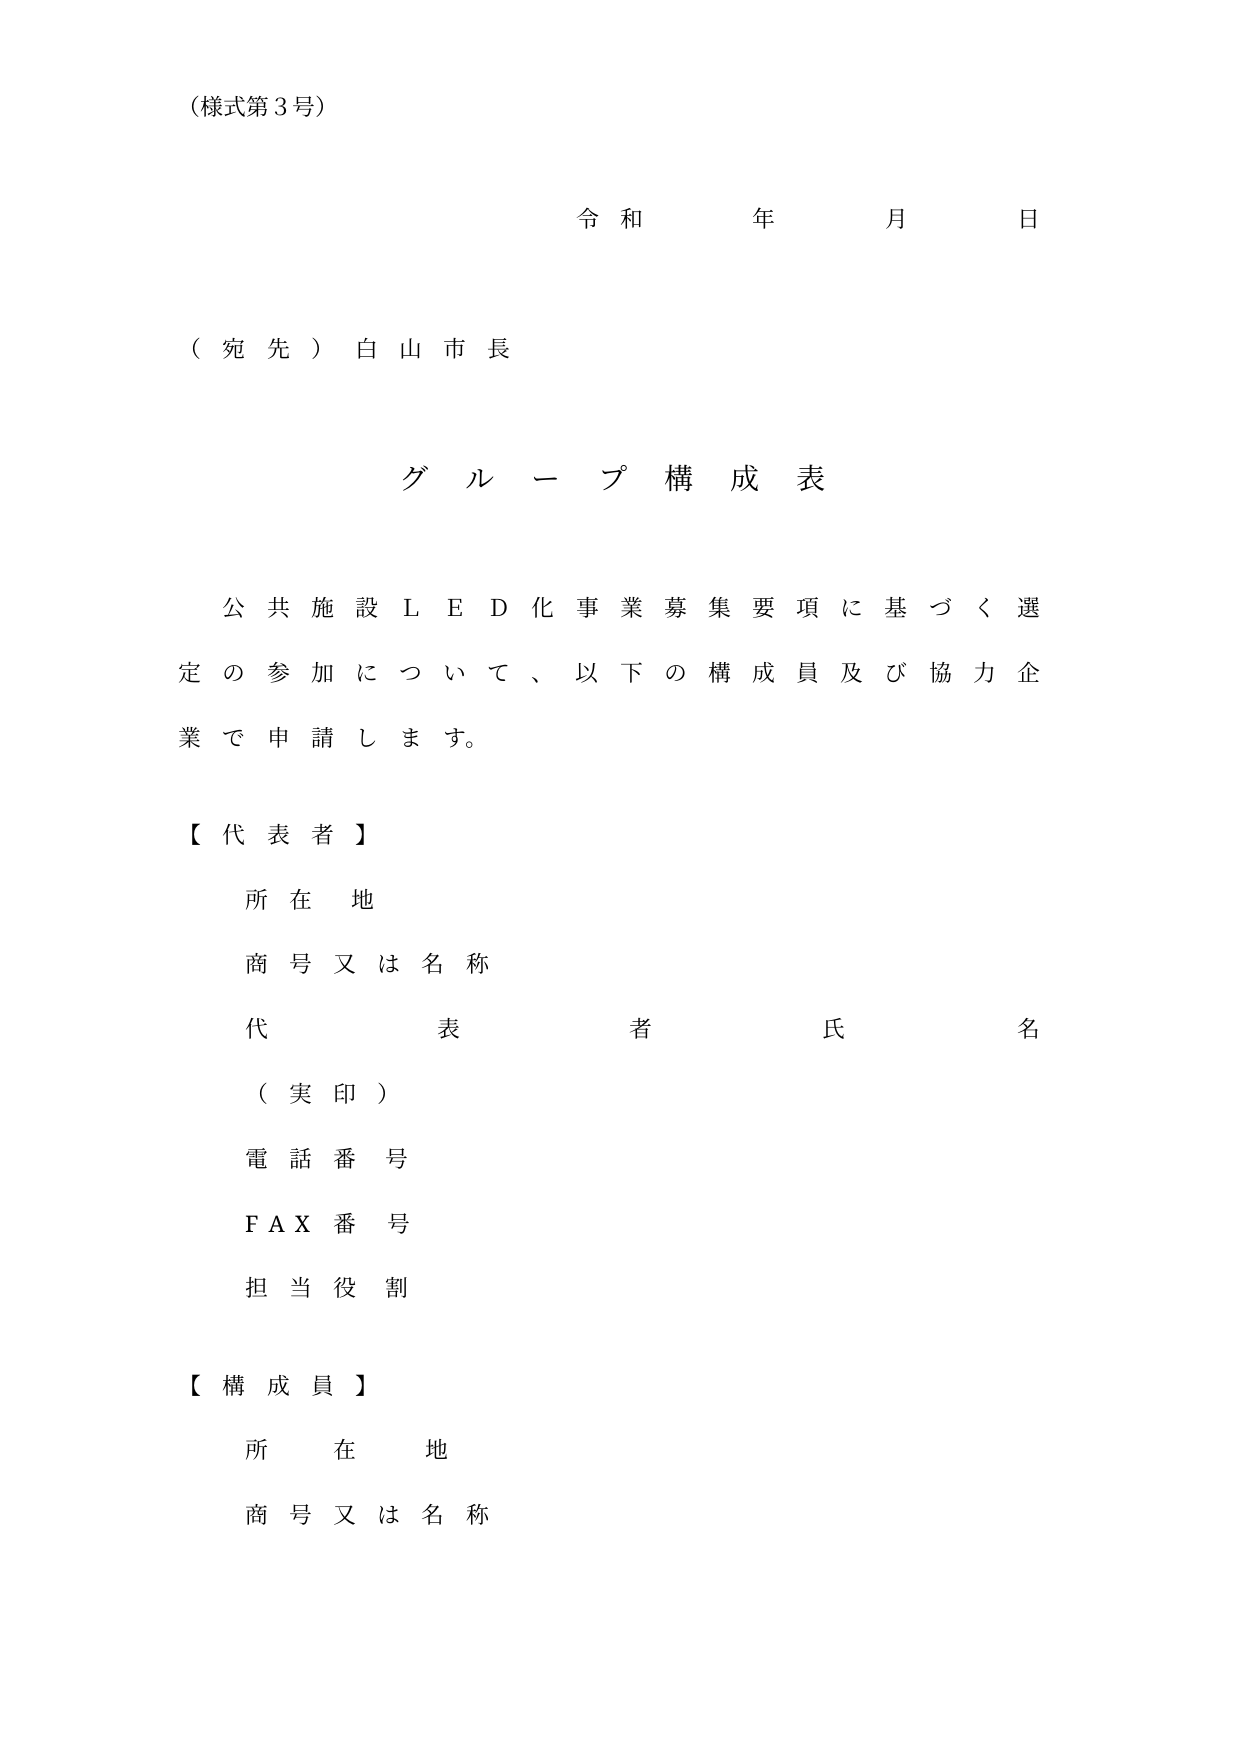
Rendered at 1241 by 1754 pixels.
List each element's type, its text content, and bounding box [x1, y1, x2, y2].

text 【代表者】 所在地 [178, 801, 1062, 931]
text 商号又は名称 [223, 1481, 1062, 1546]
text 所 在 地 [223, 1417, 1062, 1481]
text （宛先）白山市長 [178, 315, 1062, 380]
text 商号又は名称 [223, 931, 1062, 995]
text FAX番号 [223, 1190, 1062, 1254]
text グ ル ー プ 構 成 表 [178, 445, 1062, 509]
text 【構成員】 [178, 1352, 1062, 1417]
text 令和 年 月 日 [178, 186, 1062, 250]
text 公共施設ＬＥＤ化事業募集要項に基づく選定の参加について、以下の構成員及び協力企業で申請します。 [178, 574, 1062, 769]
text 代表者氏名 （実印） [223, 995, 1062, 1125]
text 電話番号 [223, 1125, 1062, 1190]
text 担当役割 [223, 1254, 1062, 1319]
